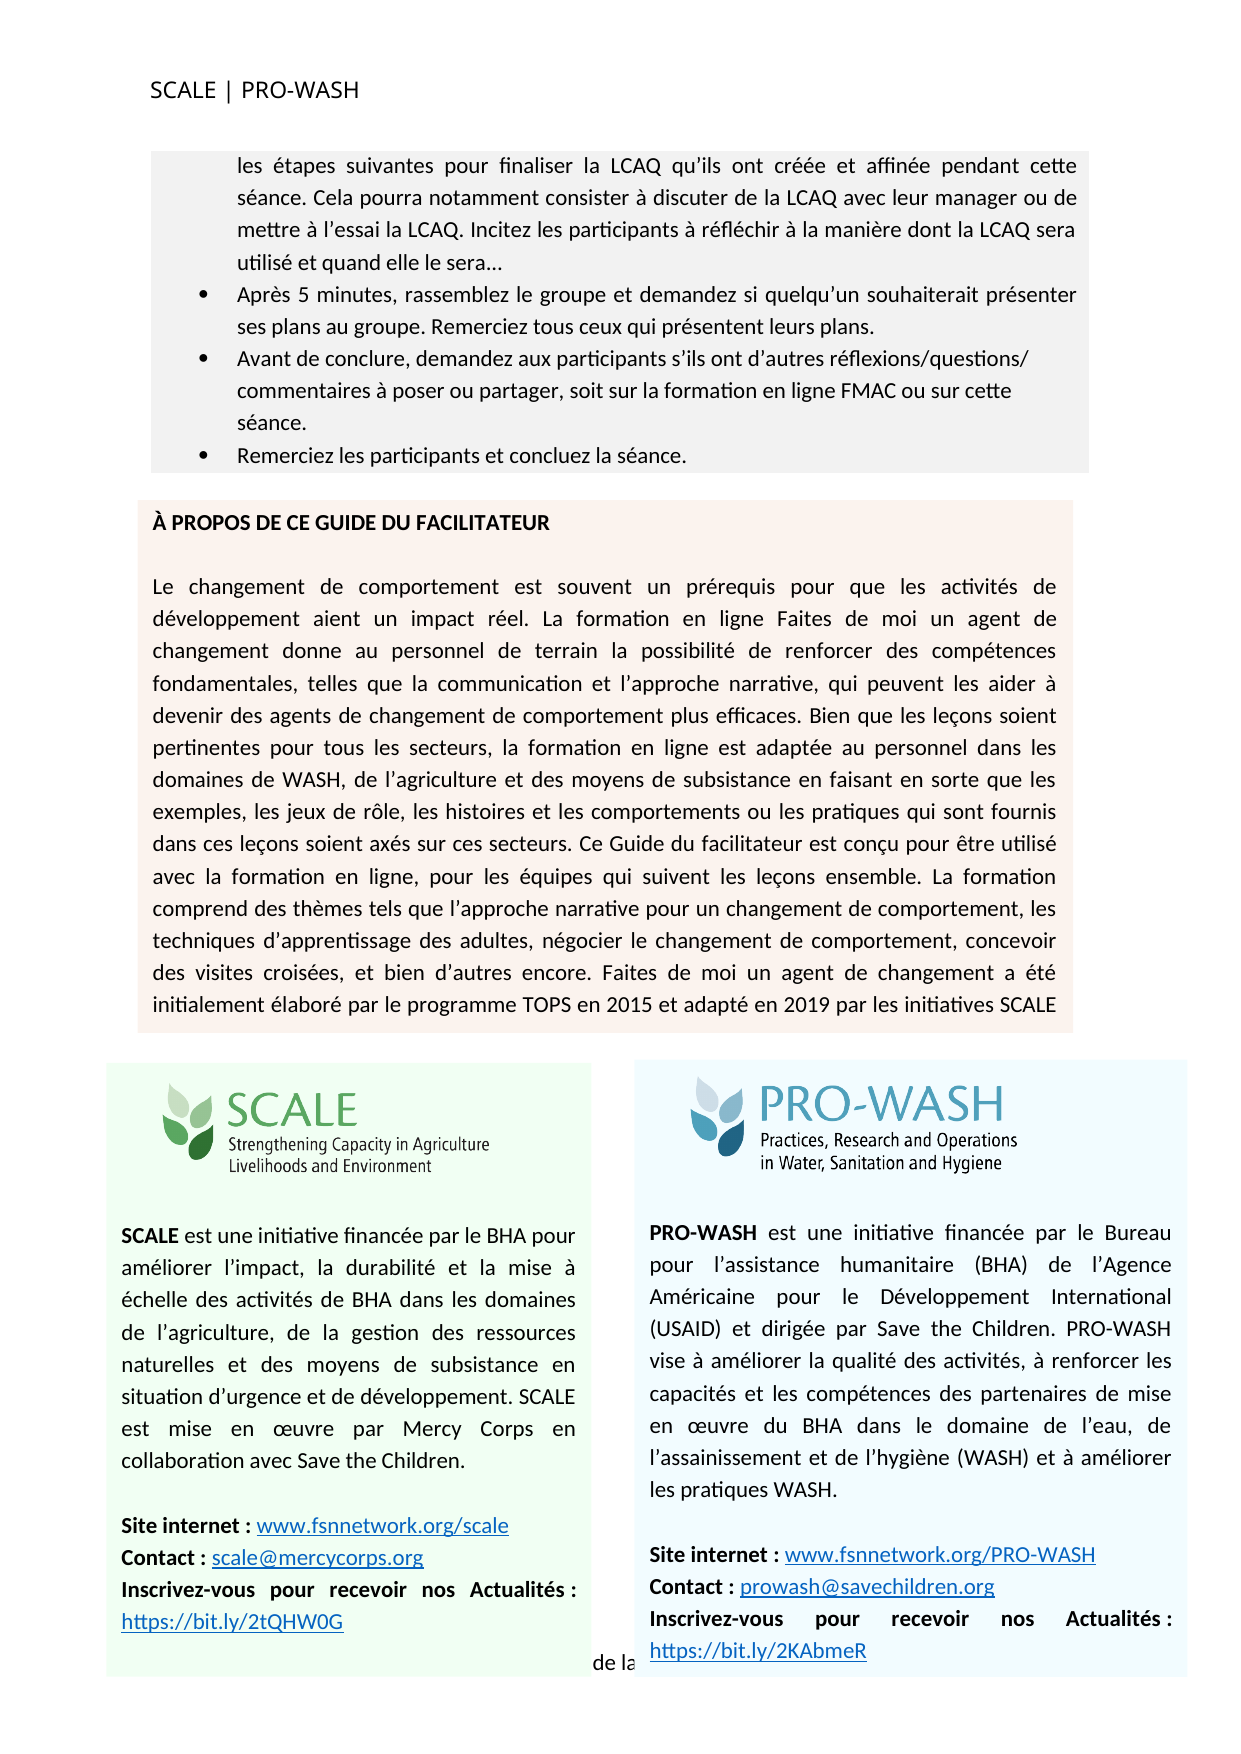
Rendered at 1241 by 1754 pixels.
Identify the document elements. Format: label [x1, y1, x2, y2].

picture [649, 1067, 1058, 1182]
picture [121, 1070, 530, 1185]
table_cell [151, 151, 1089, 473]
